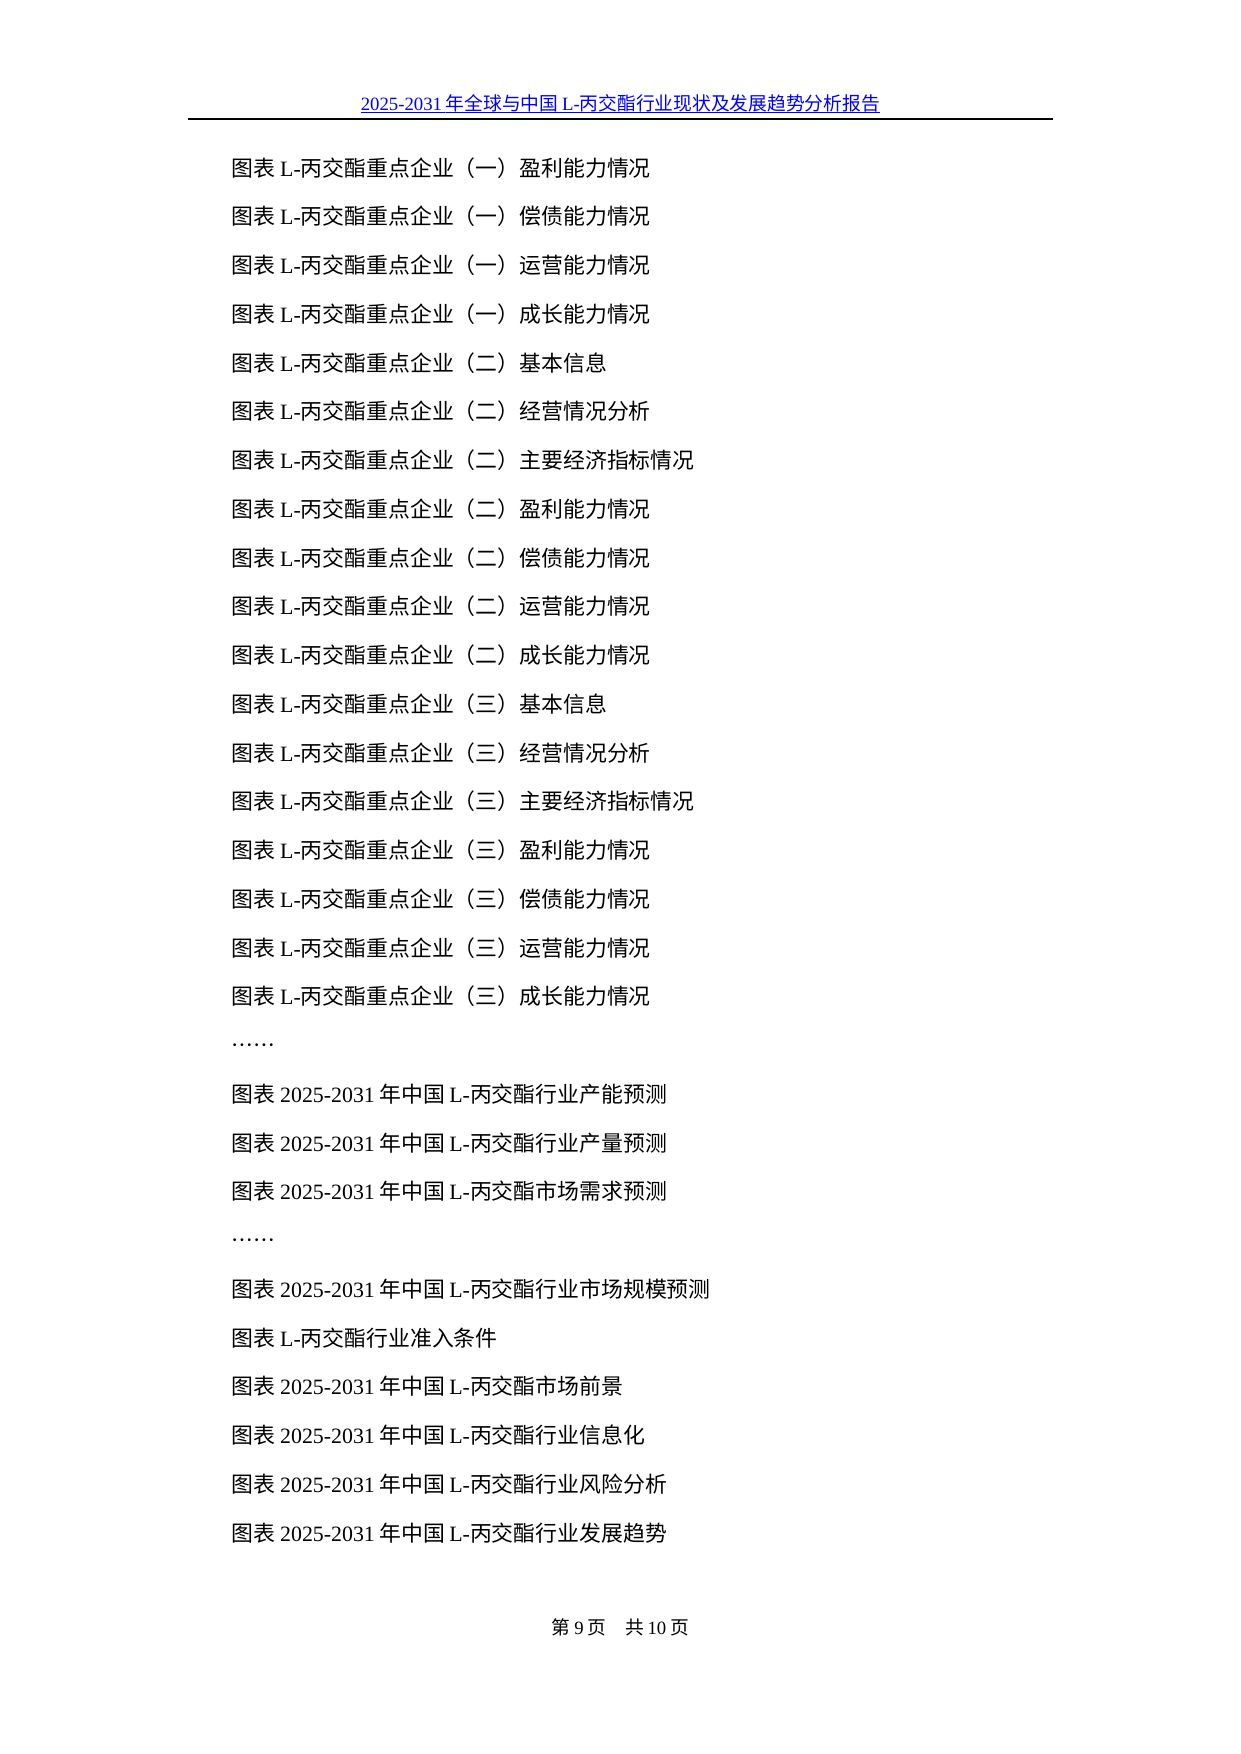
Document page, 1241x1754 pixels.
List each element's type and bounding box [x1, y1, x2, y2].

text [187, 150, 1053, 1548]
